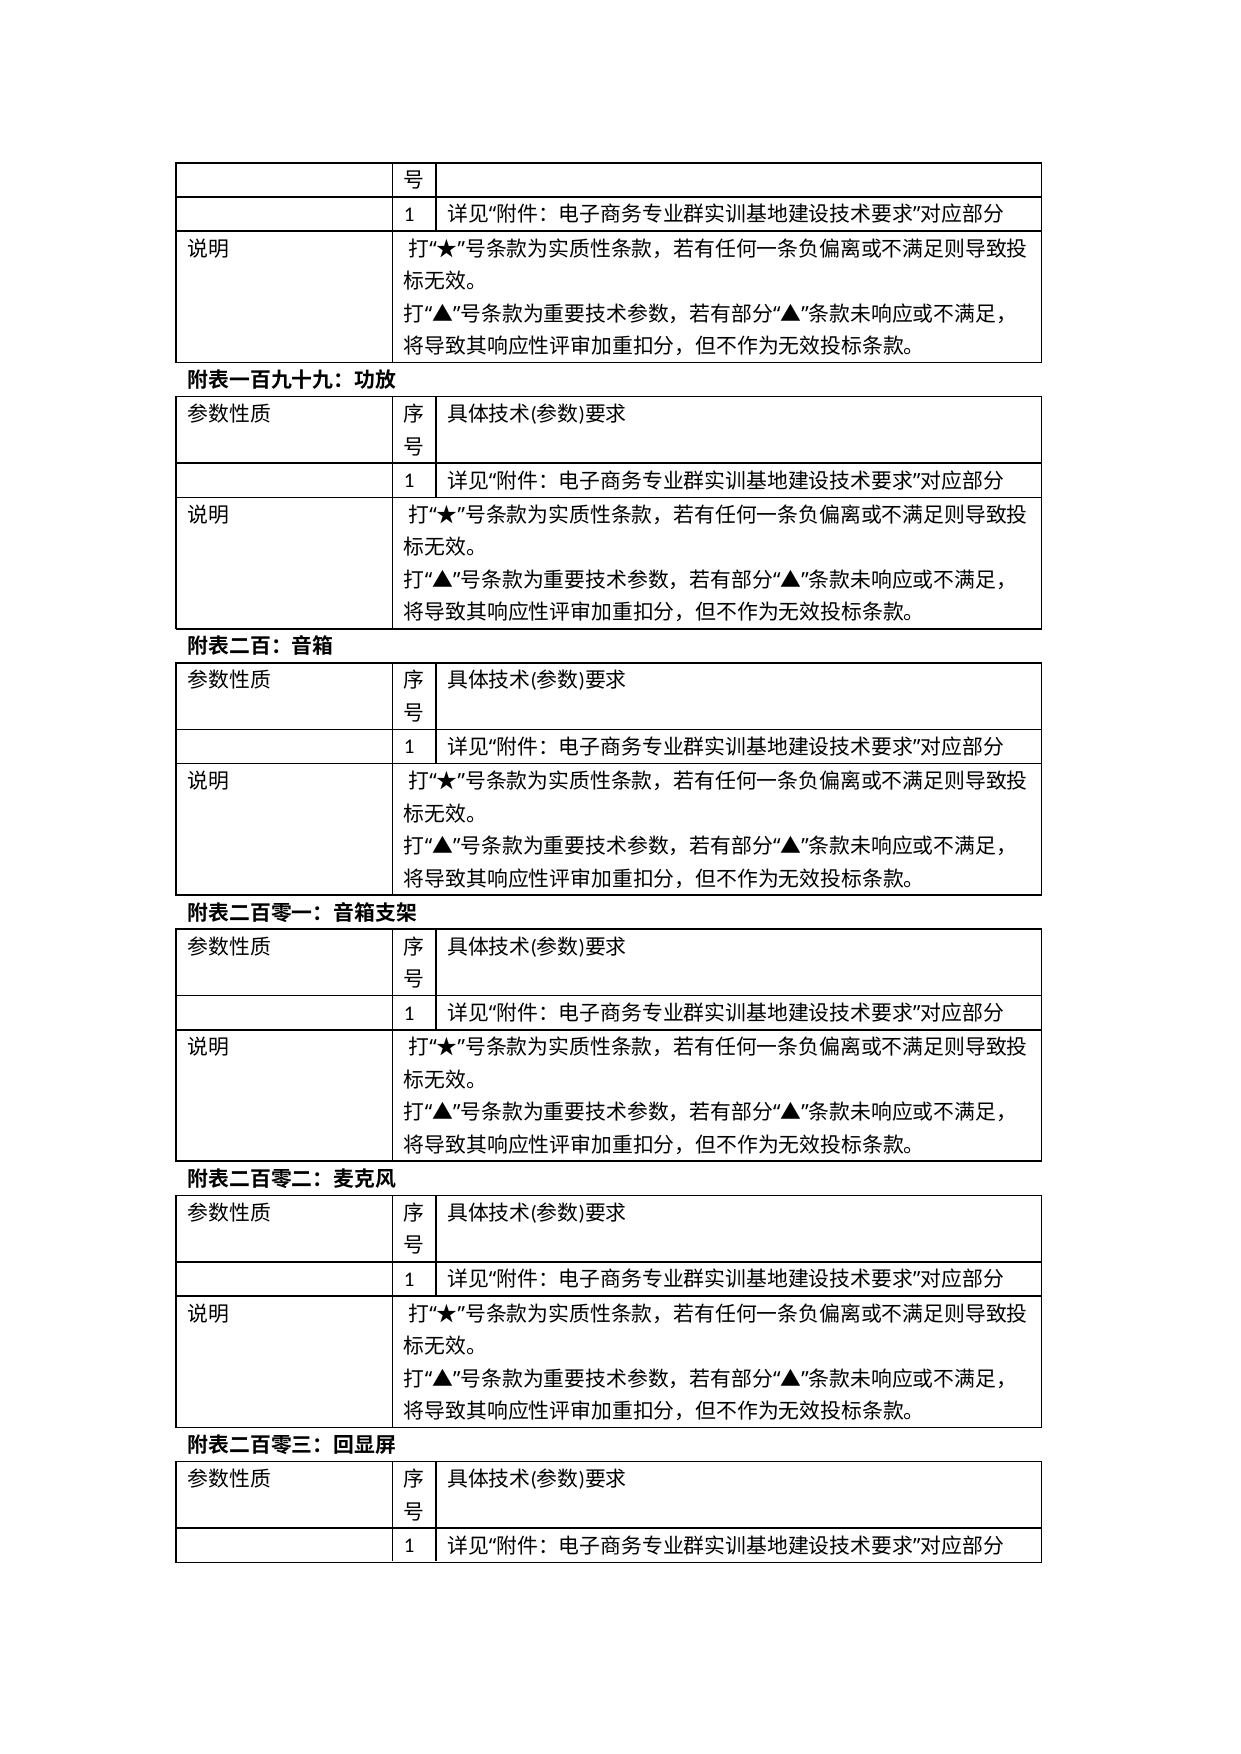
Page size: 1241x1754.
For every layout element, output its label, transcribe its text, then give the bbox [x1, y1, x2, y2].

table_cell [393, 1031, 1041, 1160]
text 附表一百九十九：功放 [187, 363, 1053, 396]
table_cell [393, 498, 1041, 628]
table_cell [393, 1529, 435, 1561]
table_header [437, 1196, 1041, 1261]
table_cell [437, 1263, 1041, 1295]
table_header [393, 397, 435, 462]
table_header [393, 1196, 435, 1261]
text 附表二百零二：麦克风 [187, 1162, 1053, 1194]
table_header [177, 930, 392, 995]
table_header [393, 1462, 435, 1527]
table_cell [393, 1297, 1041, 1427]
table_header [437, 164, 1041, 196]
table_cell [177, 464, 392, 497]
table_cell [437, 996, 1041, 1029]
text 附表二百零三：回显屏 [187, 1428, 1053, 1461]
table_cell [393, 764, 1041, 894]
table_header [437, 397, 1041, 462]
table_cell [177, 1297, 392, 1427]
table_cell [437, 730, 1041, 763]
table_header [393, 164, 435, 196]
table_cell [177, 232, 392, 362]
text 附表二百零一：音箱支架 [187, 896, 1053, 928]
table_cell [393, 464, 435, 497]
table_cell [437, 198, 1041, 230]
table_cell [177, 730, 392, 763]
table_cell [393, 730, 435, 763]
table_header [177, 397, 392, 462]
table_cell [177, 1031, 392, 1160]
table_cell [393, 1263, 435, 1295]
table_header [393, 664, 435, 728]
text 附表二百：音箱 [187, 629, 1053, 662]
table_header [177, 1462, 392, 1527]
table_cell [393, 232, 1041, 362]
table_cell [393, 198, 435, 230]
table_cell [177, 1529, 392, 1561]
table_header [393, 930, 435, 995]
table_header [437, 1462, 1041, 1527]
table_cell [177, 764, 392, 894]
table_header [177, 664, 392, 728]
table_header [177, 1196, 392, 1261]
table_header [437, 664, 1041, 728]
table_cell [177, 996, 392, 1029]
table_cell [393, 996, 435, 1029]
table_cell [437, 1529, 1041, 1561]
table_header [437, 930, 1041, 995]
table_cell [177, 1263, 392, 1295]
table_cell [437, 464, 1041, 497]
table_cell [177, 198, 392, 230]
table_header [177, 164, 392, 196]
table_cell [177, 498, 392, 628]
